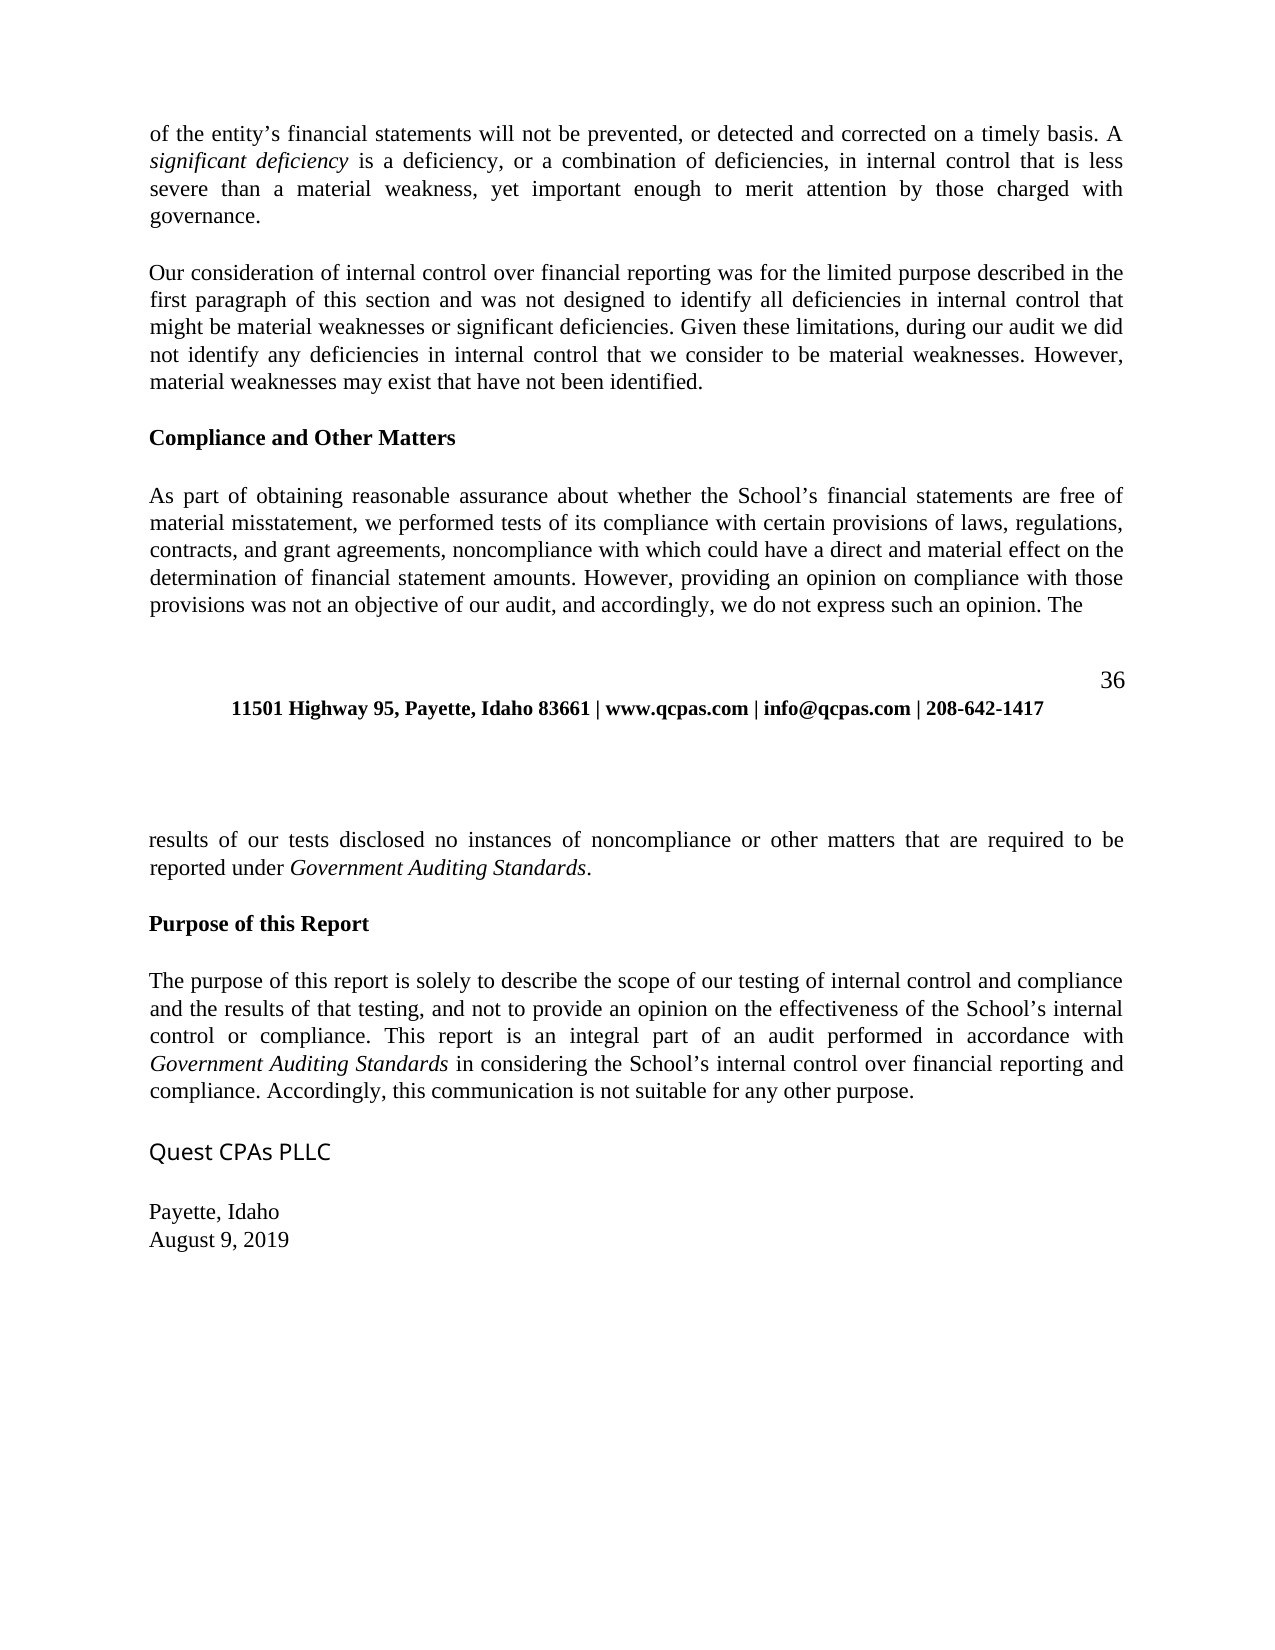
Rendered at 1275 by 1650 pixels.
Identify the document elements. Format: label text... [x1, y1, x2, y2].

subtitle 36 [150, 665, 1125, 693]
subtitle 11501 Highway 95, Payette, Idaho 83661 | www.qcpas.com | info@qcpas.com | 208-642-1417 [150, 696, 1125, 720]
text August 9, 2019 [148, 1226, 1096, 1252]
text results of our tests disclosed no instances of noncompliance or other matters that are required to be reported under Government Auditing Standards. [148, 827, 1125, 880]
text Quest CPAs PLLC [148, 1136, 1125, 1167]
text Our consideration of internal control over financial reporting was for the limited purpose described in the first paragraph of this section and was not designed to identify all deficiencies in internal control that might be material weaknesses or significant deficiencies. Given these limitations, during our audit we did not identify any deficiencies in internal control that we consider to be material weaknesses. However, material weaknesses may exist that have not been identified. [148, 258, 1125, 394]
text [148, 120, 1125, 229]
text Payette, Idaho [148, 1198, 1096, 1224]
subtitle Compliance and Other Matters [148, 424, 1096, 451]
subtitle Purpose of this Report [148, 910, 1096, 937]
text The purpose of this report is solely to describe the scope of our testing of internal control and compliance and the results of that testing, and not to provide an opinion on the effectiveness of the School’s internal control or compliance. This report is an integral part of an audit performed in accordance with Government Auditing Standards in considering the School’s internal control over financial reporting and compliance. Accordingly, this communication is not suitable for any other purpose. [148, 967, 1125, 1103]
text As part of obtaining reasonable assurance about whether the School’s financial statements are free of material misstatement, we performed tests of its compliance with certain provisions of laws, regulations, contracts, and grant agreements, noncompliance with which could have a direct and material effect on the determination of financial statement amounts. However, providing an opinion on compliance with those provisions was not an objective of our audit, and accordingly, we do not express such an opinion. The [148, 482, 1125, 618]
